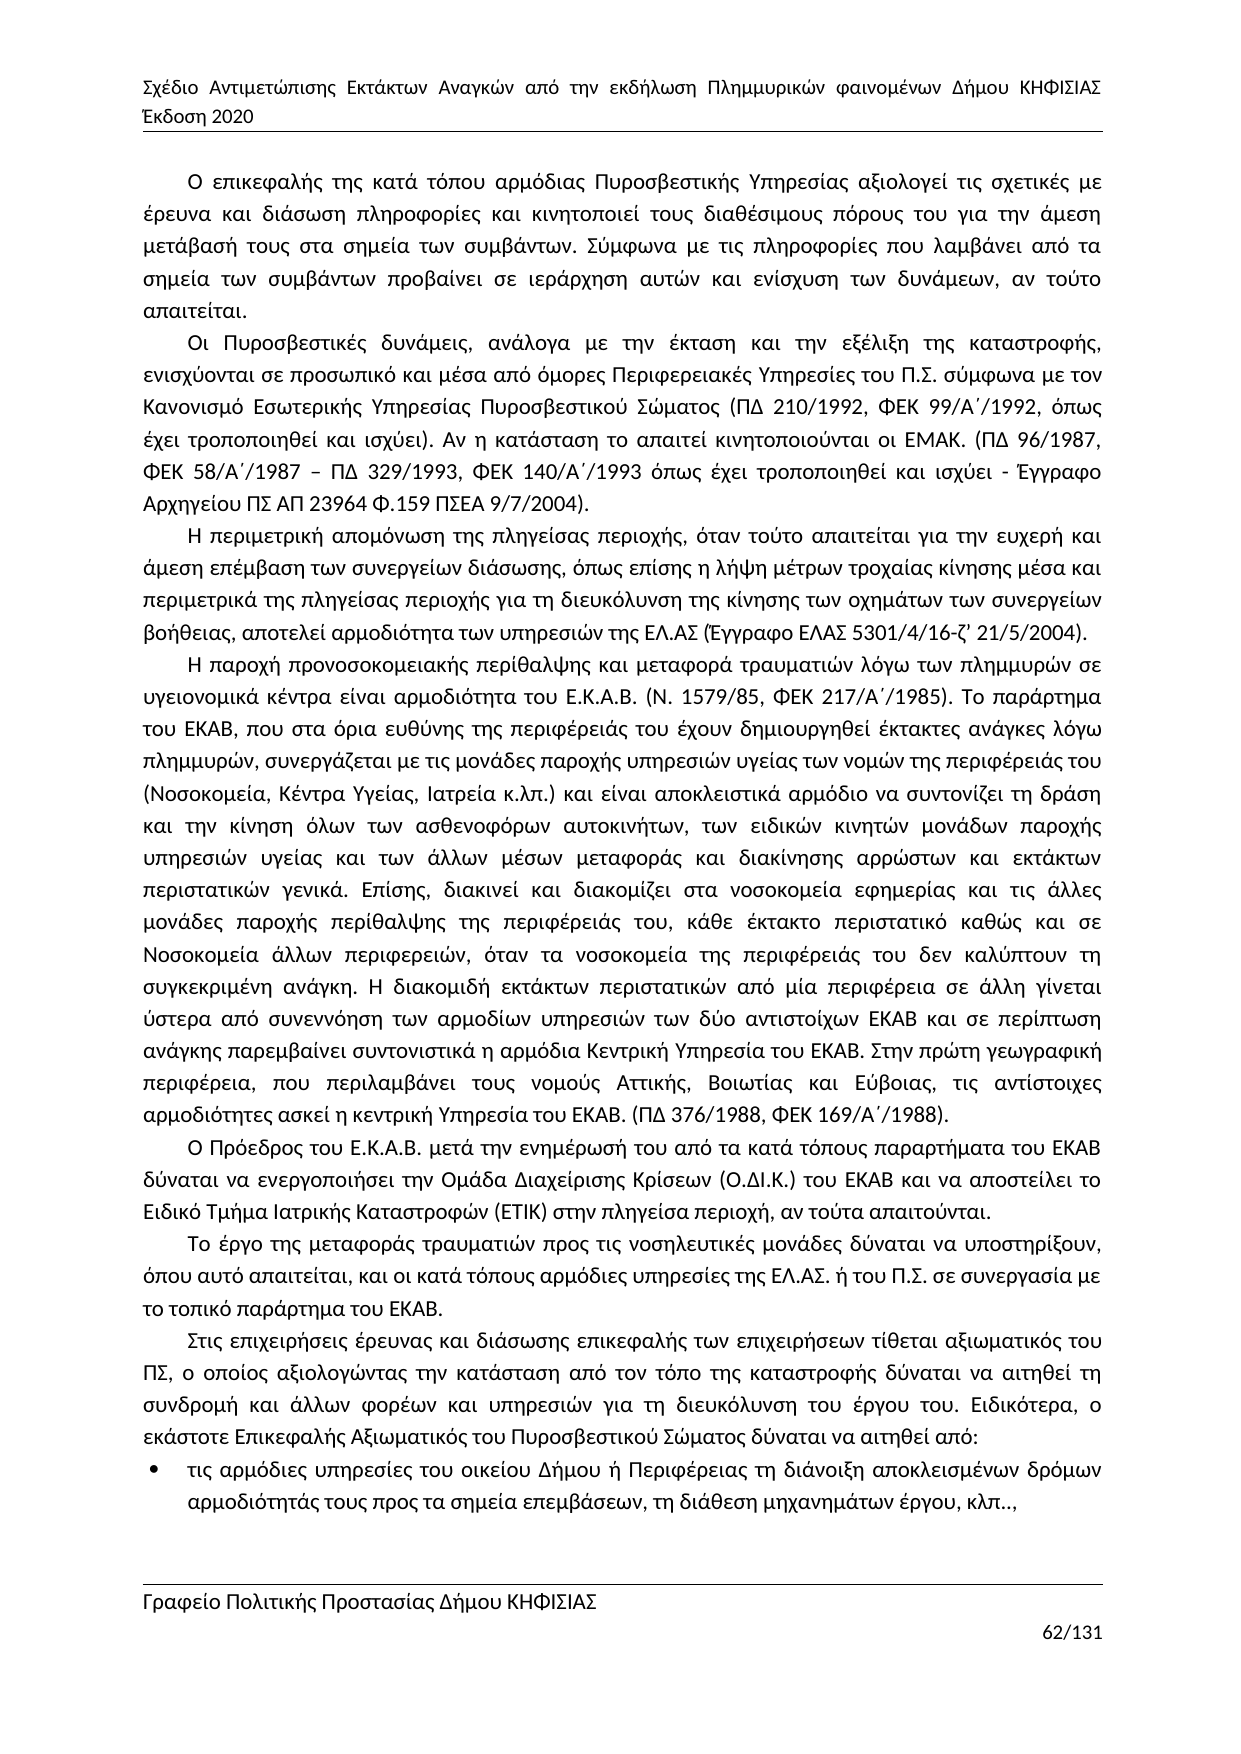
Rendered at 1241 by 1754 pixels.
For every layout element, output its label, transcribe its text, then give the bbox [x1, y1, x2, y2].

text Η παροχή προνοσοκομειακής περίθαλψης και μεταφορά τραυματιών λόγω των πλημμυρών σε υγειονομικά κέντρα είναι αρμοδιότητα του Ε.Κ.Α.Β. (Ν. 1579/85, ΦΕΚ 217/Α΄/1985). Το παράρτημα του ΕΚΑΒ, που στα όρια ευθύνης της περιφέρειάς του έχουν δημιουργηθεί έκτακτες ανάγκες λόγω πλημμυρών, συνεργάζεται με τις μονάδες παροχής υπηρεσιών υγείας των νομών της περιφέρειάς του (Νοσοκομεία, Κέντρα Υγείας, Ιατρεία κ.λπ.) και είναι αποκλειστικά αρμόδιο να συντονίζει τη δράση και την κίνηση όλων των ασθενοφόρων αυτοκινήτων, των ειδικών κινητών μονάδων παροχής υπηρεσιών υγείας και των άλλων μέσων μεταφοράς και διακίνησης αρρώστων και εκτάκτων περιστατικών γενικά. Επίσης, διακινεί και διακομίζει στα νοσοκομεία εφημερίας και τις άλλες μονάδες παροχής περίθαλψης της περιφέρειάς του, κάθε έκτακτο περιστατικό καθώς και σε Νοσοκομεία άλλων περιφερειών, όταν τα νοσοκομεία της περιφέρειάς του δεν καλύπτουν τη συγκεκριμένη ανάγκη. Η διακομιδή εκτάκτων περιστατικών από μία περιφέρεια σε άλλη γίνεται ύστερα από συνεννόηση των αρμοδίων υπηρεσιών των δύο αντιστοίχων ΕΚΑΒ και σε περίπτωση ανάγκης παρεμβαίνει συντονιστικά η αρμόδια Κεντρική Υπηρεσία του ΕΚΑΒ. Στην πρώτη γεωγραφική περιφέρεια, που περιλαμβάνει τους νομούς Αττικής, Βοιωτίας και Εύβοιας, τις αντίστοιχες αρμοδιότητες ασκεί η κεντρική Υπηρεσία του ΕΚΑΒ. (ΠΔ 376/1988, ΦΕΚ 169/Α΄/1988). [143, 650, 1103, 1129]
list τις αρμόδιες υπηρεσίες του οικείου Δήμου ή Περιφέρειας τη διάνοιξη αποκλεισμένων δρόμων αρμοδιότητάς τους προς τα σημεία επεμβάσεων, τη διάθεση μηχανημάτων έργου, κλπ.., [150, 1455, 1103, 1515]
text Ο επικεφαλής της κατά τόπου αρμόδιας Πυροσβεστικής Υπηρεσίας αξιολογεί τις σχετικές με έρευνα και διάσωση πληροφορίες και κινητοποιεί τους διαθέσιμους πόρους του για την άμεση μετάβασή τους στα σημεία των συμβάντων. Σύμφωνα με τις πληροφορίες που λαμβάνει από τα σημεία των συμβάντων προβαίνει σε ιεράρχηση αυτών και ενίσχυση των δυνάμεων, αν τούτο απαιτείται. [143, 167, 1103, 324]
text Στις επιχειρήσεις έρευνας και διάσωσης επικεφαλής των επιχειρήσεων τίθεται αξιωματικός του ΠΣ, ο οποίος αξιολογώντας την κατάσταση από τον τόπο της καταστροφής δύναται να αιτηθεί τη συνδρομή και άλλων φορέων και υπηρεσιών για τη διευκόλυνση του έργου του. Ειδικότερα, ο εκάστοτε Επικεφαλής Αξιωματικός του Πυροσβεστικού Σώματος δύναται να αιτηθεί από: [143, 1326, 1103, 1451]
text Ο Πρόεδρος του Ε.Κ.Α.Β. μετά την ενημέρωσή του από τα κατά τόπους παραρτήματα του ΕΚΑΒ δύναται να ενεργοποιήσει την Ομάδα Διαχείρισης Κρίσεων (Ο.ΔΙ.Κ.) του ΕΚΑΒ και να αποστείλει το Ειδικό Τμήμα Ιατρικής Καταστροφών (ΕΤΙΚ) στην πληγείσα περιοχή, αν τούτα απαιτούνται. [143, 1133, 1103, 1225]
text Το έργο της μεταφοράς τραυματιών προς τις νοσηλευτικές μονάδες δύναται να υποστηρίξουν, όπου αυτό απαιτείται, και οι κατά τόπους αρμόδιες υπηρεσίες της ΕΛ.ΑΣ. ή του Π.Σ. σε συνεργασία με το τοπικό παράρτημα του ΕΚΑΒ. [143, 1229, 1103, 1322]
text Η περιμετρική απομόνωση της πληγείσας περιοχής, όταν τούτο απαιτείται για την ευχερή και άμεση επέμβαση των συνεργείων διάσωσης, όπως επίσης η λήψη μέτρων τροχαίας κίνησης μέσα και περιμετρικά της πληγείσας περιοχής για τη διευκόλυνση της κίνησης των οχημάτων των συνεργείων βοήθειας, αποτελεί αρμοδιότητα των υπηρεσιών της ΕΛ.ΑΣ (Έγγραφο ΕΛΑΣ 5301/4/16-ζ’ 21/5/2004). [143, 521, 1103, 646]
text Οι Πυροσβεστικές δυνάμεις, ανάλογα με την έκταση και την εξέλιξη της καταστροφής, ενισχύονται σε προσωπικό και μέσα από όμορες Περιφερειακές Υπηρεσίες του Π.Σ. σύμφωνα με τον Κανονισμό Εσωτερικής Υπηρεσίας Πυροσβεστικού Σώματος (ΠΔ 210/1992, ΦΕΚ 99/Α΄/1992, όπως έχει τροποποιηθεί και ισχύει). Αν η κατάσταση το απαιτεί κινητοποιούνται οι ΕΜΑΚ. (ΠΔ 96/1987, ΦΕΚ 58/Α΄/1987 – ΠΔ 329/1993, ΦΕΚ 140/Α΄/1993 όπως έχει τροποποιηθεί και ισχύει - Έγγραφο Αρχηγείου ΠΣ ΑΠ 23964 Φ.159 ΠΣΕΑ 9/7/2004). [143, 328, 1103, 517]
